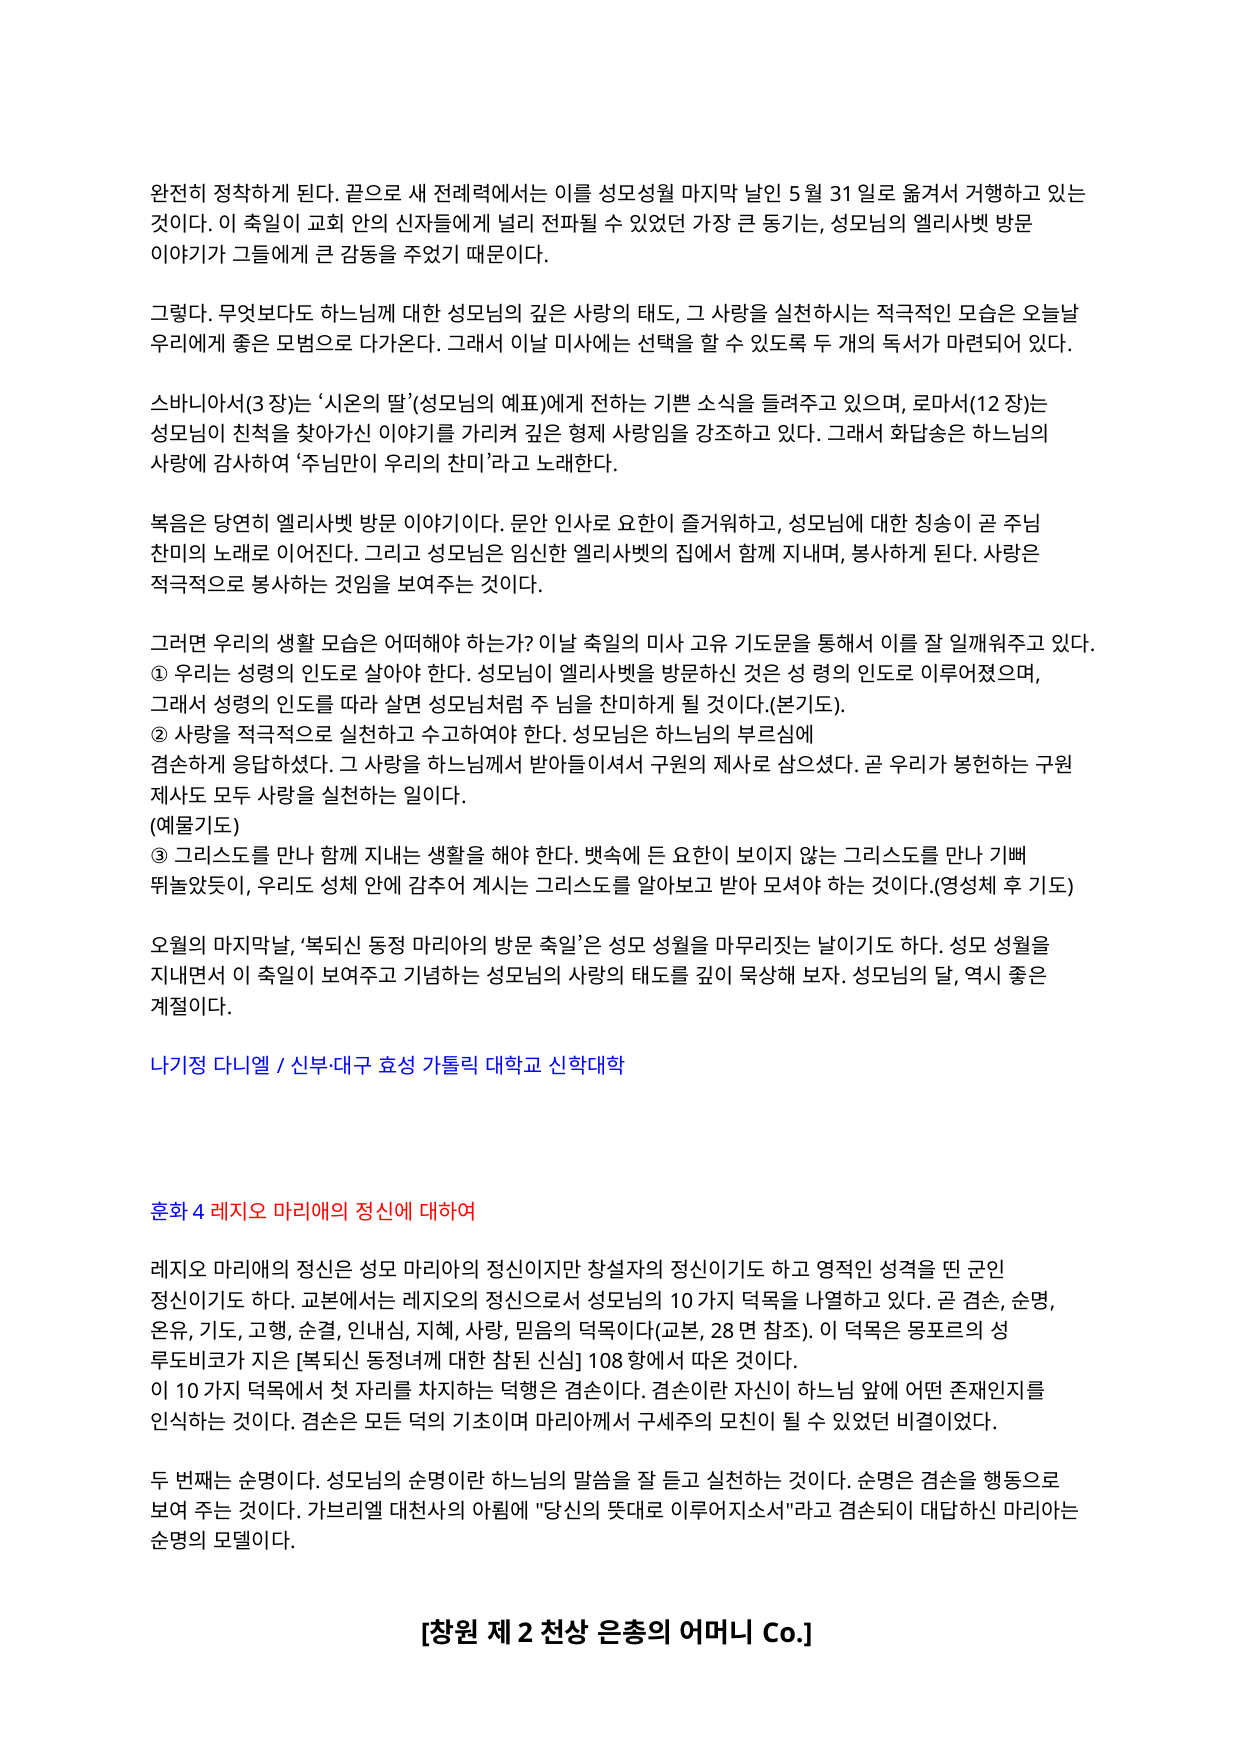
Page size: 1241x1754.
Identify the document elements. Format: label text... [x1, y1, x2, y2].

text 그러면 우리의 생활 모습은 어떠해야 하는가? 이날 축일의 미사 고유 기도문을 통해서 이를 잘 일깨워주고 있다. ① 우리는 성령의 인도로 살아야 한다. 성모님이 엘리사벳을 방문하신 것은 성 령의 인도로 이루어졌으며, 그래서 성령의 인도를 따라 살면 성모님처럼 주 님을 찬미하게 될 것이다.(본기도). ② 사랑을 적극적으로 실천하고 수고하여야 한다. 성모님은 하느님의 부르심에 겸손하게 응답하셨다. 그 사랑을 하느님께서 받아들이셔서 구원의 제사로 삼으셨다. 곧 우리가 봉헌하는 구원 제사도 모두 사랑을 실천하는 일이다. (예물기도) ③ 그리스도를 만나 함께 지내는 생활을 해야 한다. 뱃속에 든 요한이 보이지 않는 그리스도를 만나 기뻐 뛰놀았듯이, 우리도 성체 안에 감추어 계시는 그리스도를 알아보고 받아 모셔야 하는 것이다.(영성체 후 기도) [150, 627, 1090, 900]
text 그렇다. 무엇보다도 하느님께 대한 성모님의 깊은 사랑의 태도, 그 사랑을 실천하시는 적극적인 모습은 오늘날 우리에게 좋은 모범으로 다가온다. 그래서 이날 미사에는 선택을 할 수 있도록 두 개의 독서가 마련되어 있다. [150, 297, 1090, 358]
text 나기정 다니엘 / 신부·대구 효성 가톨릭 대학교 신학대학 [150, 1049, 1090, 1080]
text 스바니아서(3장)는 ‘시온의 딸’(성모님의 예표)에게 전하는 기쁜 소식을 들려주고 있으며, 로마서(12장)는 성모님이 친척을 찾아가신 이야기를 가리켜 깊은 형제 사랑임을 강조하고 있다. 그래서 화답송은 하느님의 사랑에 감사하여 ‘주님만이 우리의 찬미’라고 노래한다. [150, 387, 1090, 478]
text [150, 177, 1090, 268]
text 복음은 당연히 엘리사벳 방문 이야기이다. 문안 인사로 요한이 즐거워하고, 성모님에 대한 칭송이 곧 주님 찬미의 노래로 이어진다. 그리고 성모님은 임신한 엘리사벳의 집에서 함께 지내며, 봉사하게 된다. 사랑은 적극적으로 봉사하는 것임을 보여주는 것이다. [150, 507, 1090, 598]
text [150, 1166, 1090, 1583]
text 오월의 마지막날, ‘복되신 동정 마리아의 방문 축일’은 성모 성월을 마무리짓는 날이기도 하다. 성모 성월을 지내면서 이 축일이 보여주고 기념하는 성모님의 사랑의 태도를 깊이 묵상해 보자. 성모님의 달, 역시 좋은 계절이다. [150, 929, 1090, 1020]
